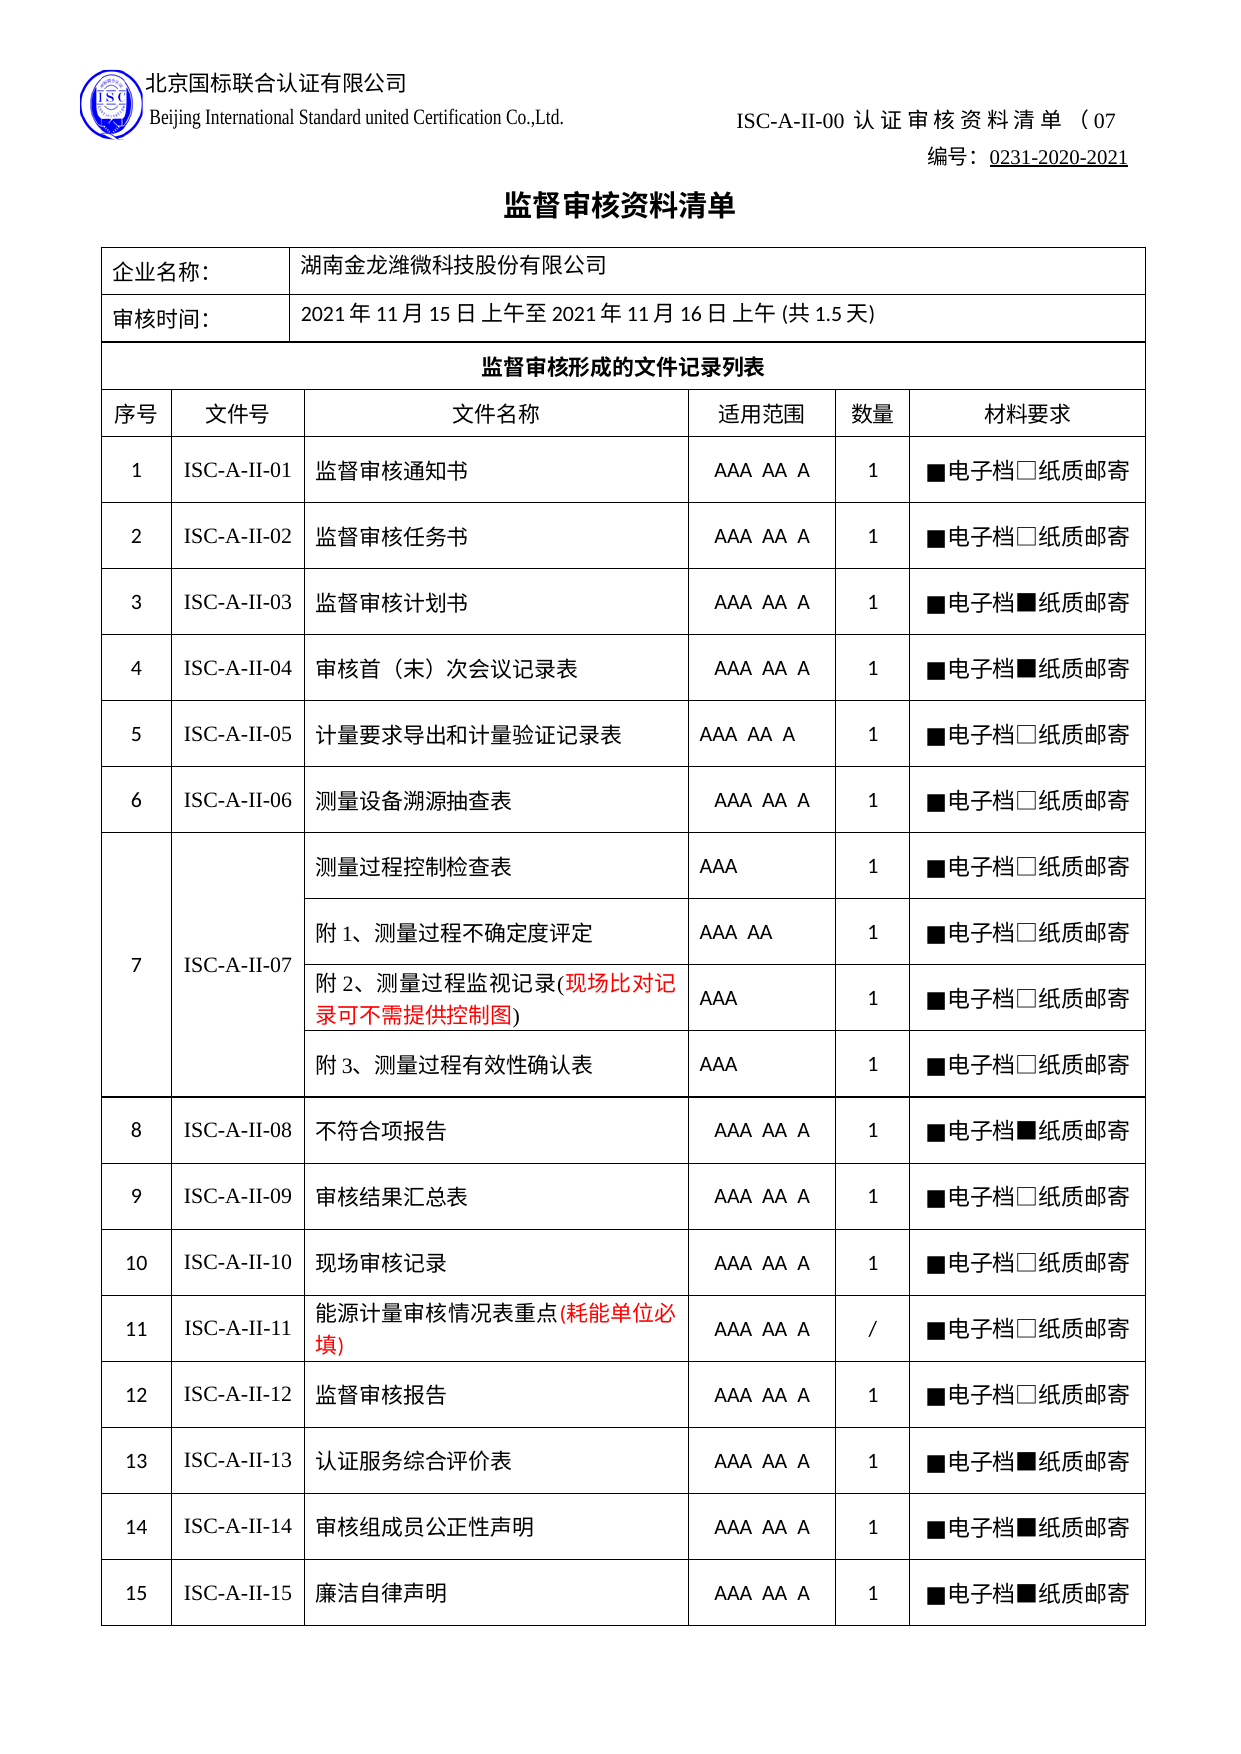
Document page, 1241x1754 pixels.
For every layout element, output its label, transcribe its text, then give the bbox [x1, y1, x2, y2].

table_cell 监督审核计划书 [305, 569, 688, 634]
table_cell 监督审核通知书 [305, 437, 688, 502]
table_cell 监督审核任务书 [305, 503, 688, 568]
table_cell ISC-A-II-14 [172, 1494, 304, 1559]
table_cell ■电子档□纸质邮寄 [910, 1031, 1145, 1096]
table_cell 1 [836, 503, 909, 568]
table_cell ■电子档□纸质邮寄 [910, 833, 1145, 898]
table_cell ISC-A-II-06 [172, 767, 304, 832]
table_cell 10 [102, 1230, 171, 1294]
table_cell 能源计量审核情况表重点(耗能单位必填) [305, 1296, 688, 1361]
table_cell 1 [836, 437, 909, 502]
table_cell AAA AA A [689, 1296, 835, 1361]
table_cell AAA AA [689, 899, 835, 964]
table_cell AAA AA A [689, 1560, 835, 1625]
table_cell 6 [102, 767, 171, 832]
table_cell 1 [836, 635, 909, 700]
table_cell AAA [689, 1031, 835, 1096]
table_cell 监督审核形成的文件记录列表 [102, 343, 1145, 389]
table_cell 1 [836, 965, 909, 1030]
table_cell AAA AA A [689, 1230, 835, 1294]
table_cell ISC-A-II-12 [172, 1362, 304, 1427]
table_cell 1 [836, 899, 909, 964]
table_cell 1 [836, 1362, 909, 1427]
table_cell ISC-A-II-09 [172, 1164, 304, 1228]
table_cell 5 [102, 701, 171, 766]
table_cell 测量设备溯源抽查表 [305, 767, 688, 832]
table_header 企业名称： [102, 248, 289, 294]
table_cell ■电子档□纸质邮寄 [910, 1296, 1145, 1361]
table_cell ■电子档■纸质邮寄 [910, 635, 1145, 700]
table_cell 1 [836, 1098, 909, 1162]
table_cell 1 [836, 1164, 909, 1228]
table_cell 1 [836, 1428, 909, 1493]
table_cell 1 [836, 1031, 909, 1096]
table_cell 15 [102, 1560, 171, 1625]
table_cell 1 [836, 767, 909, 832]
table_cell 1 [836, 1230, 909, 1294]
table_cell AAA AA A [689, 1428, 835, 1493]
table_cell / [836, 1296, 909, 1361]
picture [79, 69, 142, 139]
table_cell 7 [102, 833, 171, 1096]
table_cell 附1、测量过程不确定度评定 [305, 899, 688, 964]
table_cell ■电子档■纸质邮寄 [910, 1560, 1145, 1625]
table_cell AAA AA A [689, 1098, 835, 1162]
table_cell AAA AA A [689, 1164, 835, 1228]
table_cell 13 [102, 1428, 171, 1493]
table_cell 2021年11月15日 上午至2021年11月16日 上午 (共1.5天) [290, 295, 1145, 341]
table_cell ■电子档□纸质邮寄 [910, 965, 1145, 1030]
table_cell AAA AA A [689, 569, 835, 634]
table_cell 11 [102, 1296, 171, 1361]
table_cell ■电子档■纸质邮寄 [910, 1098, 1145, 1162]
table_cell ■电子档□纸质邮寄 [910, 701, 1145, 766]
table_cell 1 [102, 437, 171, 502]
table_cell ■电子档□纸质邮寄 [910, 767, 1145, 832]
table_cell 1 [836, 1560, 909, 1625]
table_cell 14 [102, 1494, 171, 1559]
table_cell 现场审核记录 [305, 1230, 688, 1294]
table_cell 廉洁自律声明 [305, 1560, 688, 1625]
table_cell 12 [102, 1362, 171, 1427]
table_cell 监督审核报告 [305, 1362, 688, 1427]
table_cell ISC-A-II-11 [172, 1296, 304, 1361]
table_cell 2 [102, 503, 171, 568]
table_cell 4 [102, 635, 171, 700]
table_cell 材料要求 [910, 390, 1145, 436]
table_cell ■电子档■纸质邮寄 [910, 1428, 1145, 1493]
table_cell AAA AA A [689, 503, 835, 568]
table_cell ISC-A-II-13 [172, 1428, 304, 1493]
table_cell 数量 [836, 390, 909, 436]
table_cell 测量过程控制检查表 [305, 833, 688, 898]
table_cell AAA AA A [689, 1362, 835, 1427]
table_cell ISC-A-II-01 [172, 437, 304, 502]
table_cell ■电子档□纸质邮寄 [910, 899, 1145, 964]
table_cell 计量要求导出和计量验证记录表 [305, 701, 688, 766]
table_cell AAA [689, 965, 835, 1030]
table_cell 文件号 [172, 390, 304, 436]
text 编号：0231-2020-2021 [112, 139, 1128, 171]
table_cell 适用范围 [689, 390, 835, 436]
table_cell ■电子档□纸质邮寄 [910, 503, 1145, 568]
table_cell 审核时间： [102, 295, 289, 341]
table_cell ■电子档□纸质邮寄 [910, 1164, 1145, 1228]
table_cell 3 [102, 569, 171, 634]
text 监督审核资料清单 [112, 171, 1128, 236]
table_cell 附2、测量过程监视记录(现场比对记录可不需提供控制图) [305, 965, 688, 1030]
table_cell ■电子档□纸质邮寄 [910, 1362, 1145, 1427]
table_cell ISC-A-II-02 [172, 503, 304, 568]
table_cell 不符合项报告 [305, 1098, 688, 1162]
table_cell AAA AA A [689, 635, 835, 700]
table_cell AAA AA A [689, 701, 835, 766]
table_cell ISC-A-II-10 [172, 1230, 304, 1294]
table_cell 8 [102, 1098, 171, 1162]
table_cell 1 [836, 1494, 909, 1559]
table_header 湖南金龙潍微科技股份有限公司 [290, 248, 1145, 294]
table_cell 附3、测量过程有效性确认表 [305, 1031, 688, 1096]
table_cell 认证服务综合评价表 [305, 1428, 688, 1493]
table_cell ■电子档□纸质邮寄 [910, 1230, 1145, 1294]
table_cell 9 [102, 1164, 171, 1228]
table_cell ISC-A-II-08 [172, 1098, 304, 1162]
table_cell AAA AA A [689, 1494, 835, 1559]
table_cell AAA [689, 833, 835, 898]
table_cell 审核首（末）次会议记录表 [305, 635, 688, 700]
table_cell 文件名称 [305, 390, 688, 436]
table_cell ■电子档□纸质邮寄 [910, 437, 1145, 502]
table_cell ISC-A-II-07 [172, 833, 304, 1096]
table_cell ISC-A-II-15 [172, 1560, 304, 1625]
table_cell ISC-A-II-05 [172, 701, 304, 766]
table_cell ISC-A-II-04 [172, 635, 304, 700]
table_cell 序号 [102, 390, 171, 436]
table_cell ISC-A-II-03 [172, 569, 304, 634]
table_cell AAA AA A [689, 437, 835, 502]
table_cell 审核结果汇总表 [305, 1164, 688, 1228]
table_cell AAA AA A [689, 767, 835, 832]
table_cell 1 [836, 701, 909, 766]
table_cell 1 [836, 833, 909, 898]
table_cell 审核组成员公正性声明 [305, 1494, 688, 1559]
table_cell 1 [836, 569, 909, 634]
table_cell ■电子档■纸质邮寄 [910, 1494, 1145, 1559]
table_cell ■电子档■纸质邮寄 [910, 569, 1145, 634]
